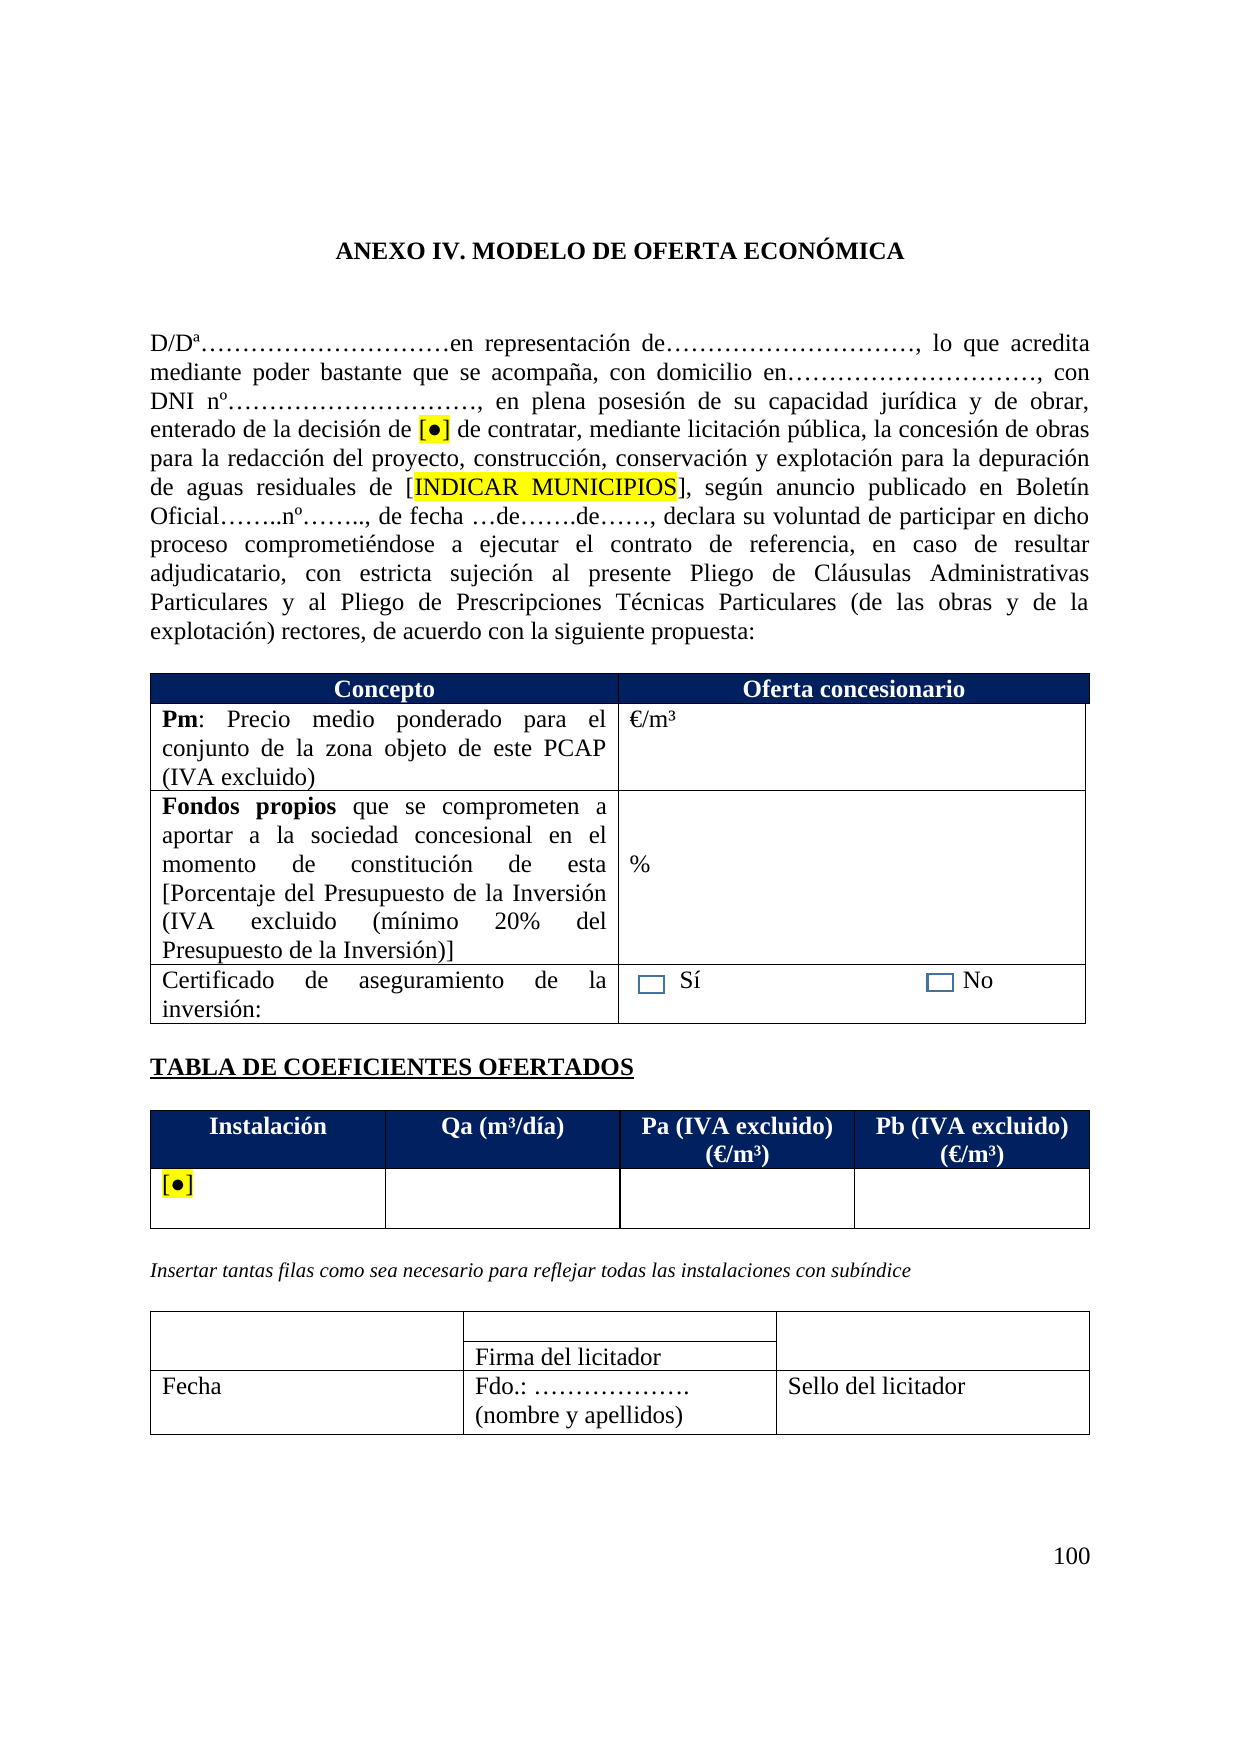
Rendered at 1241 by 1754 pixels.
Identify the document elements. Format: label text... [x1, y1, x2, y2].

table_header Instalación [151, 1111, 385, 1168]
table_cell Fdo.: ………………. (nombre y apellidos) [464, 1371, 776, 1433]
text ANEXO IV. MODELO DE OFERTA ECONÓMICA [150, 236, 1090, 265]
table_cell Sí No [619, 965, 1085, 1022]
table_cell Firma del licitador [464, 1342, 776, 1370]
table_header [151, 1312, 463, 1370]
table_header Oferta concesionario [619, 674, 1089, 703]
table_cell Fecha [151, 1371, 463, 1433]
table_cell €/m³ [619, 704, 1085, 790]
table_header Concepto [151, 674, 618, 703]
text D/Dª…………………………en representación de…………………………, lo que acredita mediante poder bastante que se acompaña, con domicilio en…………………………, con DNI nº…………………………, en plena posesión de su capacidad jurídica y de obrar, enterado de la decisión de [●] de contratar, mediante licitación pública, la concesión de obras para la redacción del proyecto, construcción, conservación y explotación para la depuración de aguas residuales de [INDICAR MUNICIPIOS], según anuncio publicado en Boletín Oficial……..nº…….., de fecha …de…….de……, declara su voluntad de participar en dicho proceso comprometiéndose a ejecutar el contrato de referencia, en caso de resultar adjudicatario, con estricta sujeción al presente Pliego de Cláusulas Administrativas Particulares y al Pliego de Prescripciones Técnicas Particulares (de las obras y de la explotación) rectores, de acuerdo con la siguiente propuesta: [150, 328, 1090, 644]
table_cell Sello del licitador [777, 1371, 1089, 1433]
table_header [464, 1312, 776, 1341]
table_cell Certificado de aseguramiento de la inversión: [151, 965, 618, 1022]
table_cell [386, 1169, 619, 1228]
table_header Qa (m³/día) [386, 1111, 619, 1168]
table_cell [●] [151, 1169, 385, 1228]
table_cell Fondos propios que se comprometen a aportar a la sociedad concesional en el momento de constitución de esta [Porcentaje del Presupuesto de la Inversión (IVA excluido (mínimo 20% del Presupuesto de la Inversión)] [151, 791, 618, 964]
table_header [777, 1312, 1089, 1370]
text Insertar tantas filas como sea necesario para reflejar todas las instalaciones con subíndice [150, 1258, 1090, 1282]
table_header Pb (IVA excluido) (€/m³) [855, 1111, 1089, 1168]
table_cell [621, 1169, 854, 1228]
table_cell [855, 1169, 1089, 1228]
table_header Pa (IVA excluido) (€/m³) [621, 1111, 854, 1168]
table_cell % [619, 791, 1085, 964]
table_cell Pm: Precio medio ponderado para el conjunto de la zona objeto de este PCAP (IVA excluido) [151, 704, 618, 790]
text TABLA DE COEFICIENTES OFERTADOS [150, 1052, 1090, 1081]
